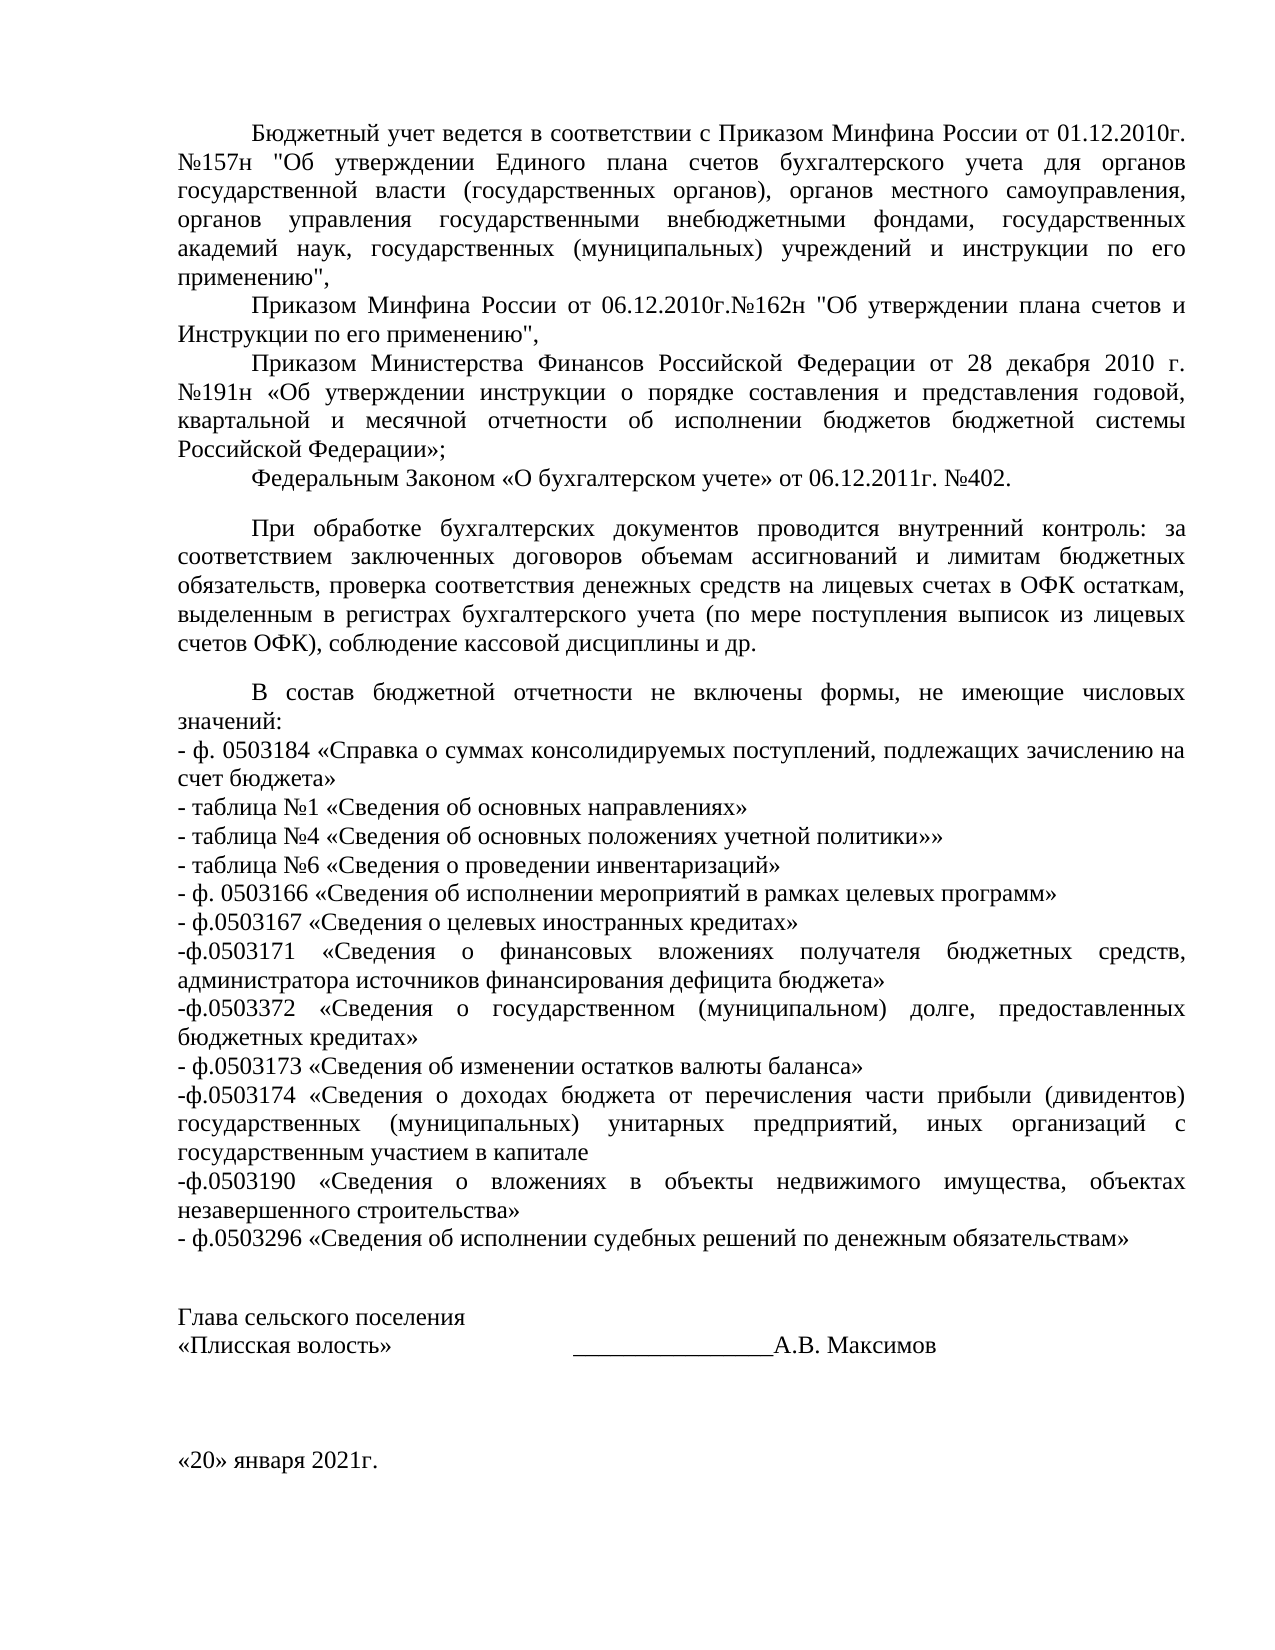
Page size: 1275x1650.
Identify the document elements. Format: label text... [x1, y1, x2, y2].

text -ф.0503372 «Сведения о государственном (муниципальном) долге, предоставленных бюджетных кредитах» [177, 993, 1186, 1051]
text - ф.0503173 «Сведения об изменении остатков валюты баланса» [177, 1051, 1186, 1080]
text - таблица №6 «Сведения о проведении инвентаризаций» [177, 850, 1186, 878]
text «20» января 2021г. [177, 1446, 1186, 1474]
text Приказом Министерства Финансов Российской Федерации от 28 декабря 2010 г. №191н «Об утверждении инструкции о порядке составления и представления годовой, квартальной и месячной отчетности об исполнении бюджетов бюджетной системы Российской Федерации»; [177, 348, 1186, 463]
text Бюджетный учет ведется в соответствии с Приказом Минфина России от 01.12.2010г.№157н "Об утверждении Единого плана счетов бухгалтерского учета для органов государственной власти (государственных органов), органов местного самоуправления, органов управления государственными внебюджетными фондами, государственных академий наук, государственных (муниципальных) учреждений и инструкции по его применению", [177, 118, 1186, 291]
text - таблица №4 «Сведения об основных положениях учетной политики»» [177, 821, 1186, 850]
text - таблица №1 «Сведения об основных направлениях» [177, 792, 1186, 821]
text - ф. 0503166 «Сведения об исполнении мероприятий в рамках целевых программ» [177, 878, 1186, 907]
text -ф.0503190 «Сведения о вложениях в объекты недвижимого имущества, объектах незавершенного строительства» [177, 1166, 1186, 1223]
text Приказом Минфина России от 06.12.2010г.№162н "Об утверждении плана счетов и Инструкции по его применению", [177, 291, 1186, 348]
text - ф.0503296 «Сведения об исполнении судебных решений по денежным обязательствам» [177, 1223, 1186, 1252]
text -ф.0503171 «Сведения о финансовых вложениях получателя бюджетных средств, администратора источников финансирования дефицита бюджета» [177, 936, 1186, 993]
text Федеральным Законом «О бухгалтерском учете» от 06.12.2011г. №402. [177, 463, 1186, 492]
text - ф.0503167 «Сведения о целевых иностранных кредитах» [177, 907, 1186, 936]
text - ф. 0503184 «Справка о суммах консолидируемых поступлений, подлежащих зачислению на счет бюджета» [177, 735, 1186, 792]
text В состав бюджетной отчетности не включены формы, не имеющие числовых значений: [177, 677, 1186, 735]
text Глава сельского поселения [177, 1302, 1186, 1331]
text -ф.0503174 «Сведения о доходах бюджета от перечисления части прибыли (дивидентов) государственных (муниципальных) унитарных предприятий, иных организаций с государственным участием в капитале [177, 1080, 1186, 1166]
text При обработке бухгалтерских документов проводится внутренний контроль: за соответствием заключенных договоров объемам ассигнований и лимитам бюджетных обязательств, проверка соответствия денежных средств на лицевых счетах в ОФК остаткам, выделенным в регистрах бухгалтерского учета (по мере поступления выписок из лицевых счетов ОФК), соблюдение кассовой дисциплины и др. [177, 513, 1186, 656]
text «Плисская волость» ________________А.В. Максимов [177, 1331, 1186, 1359]
